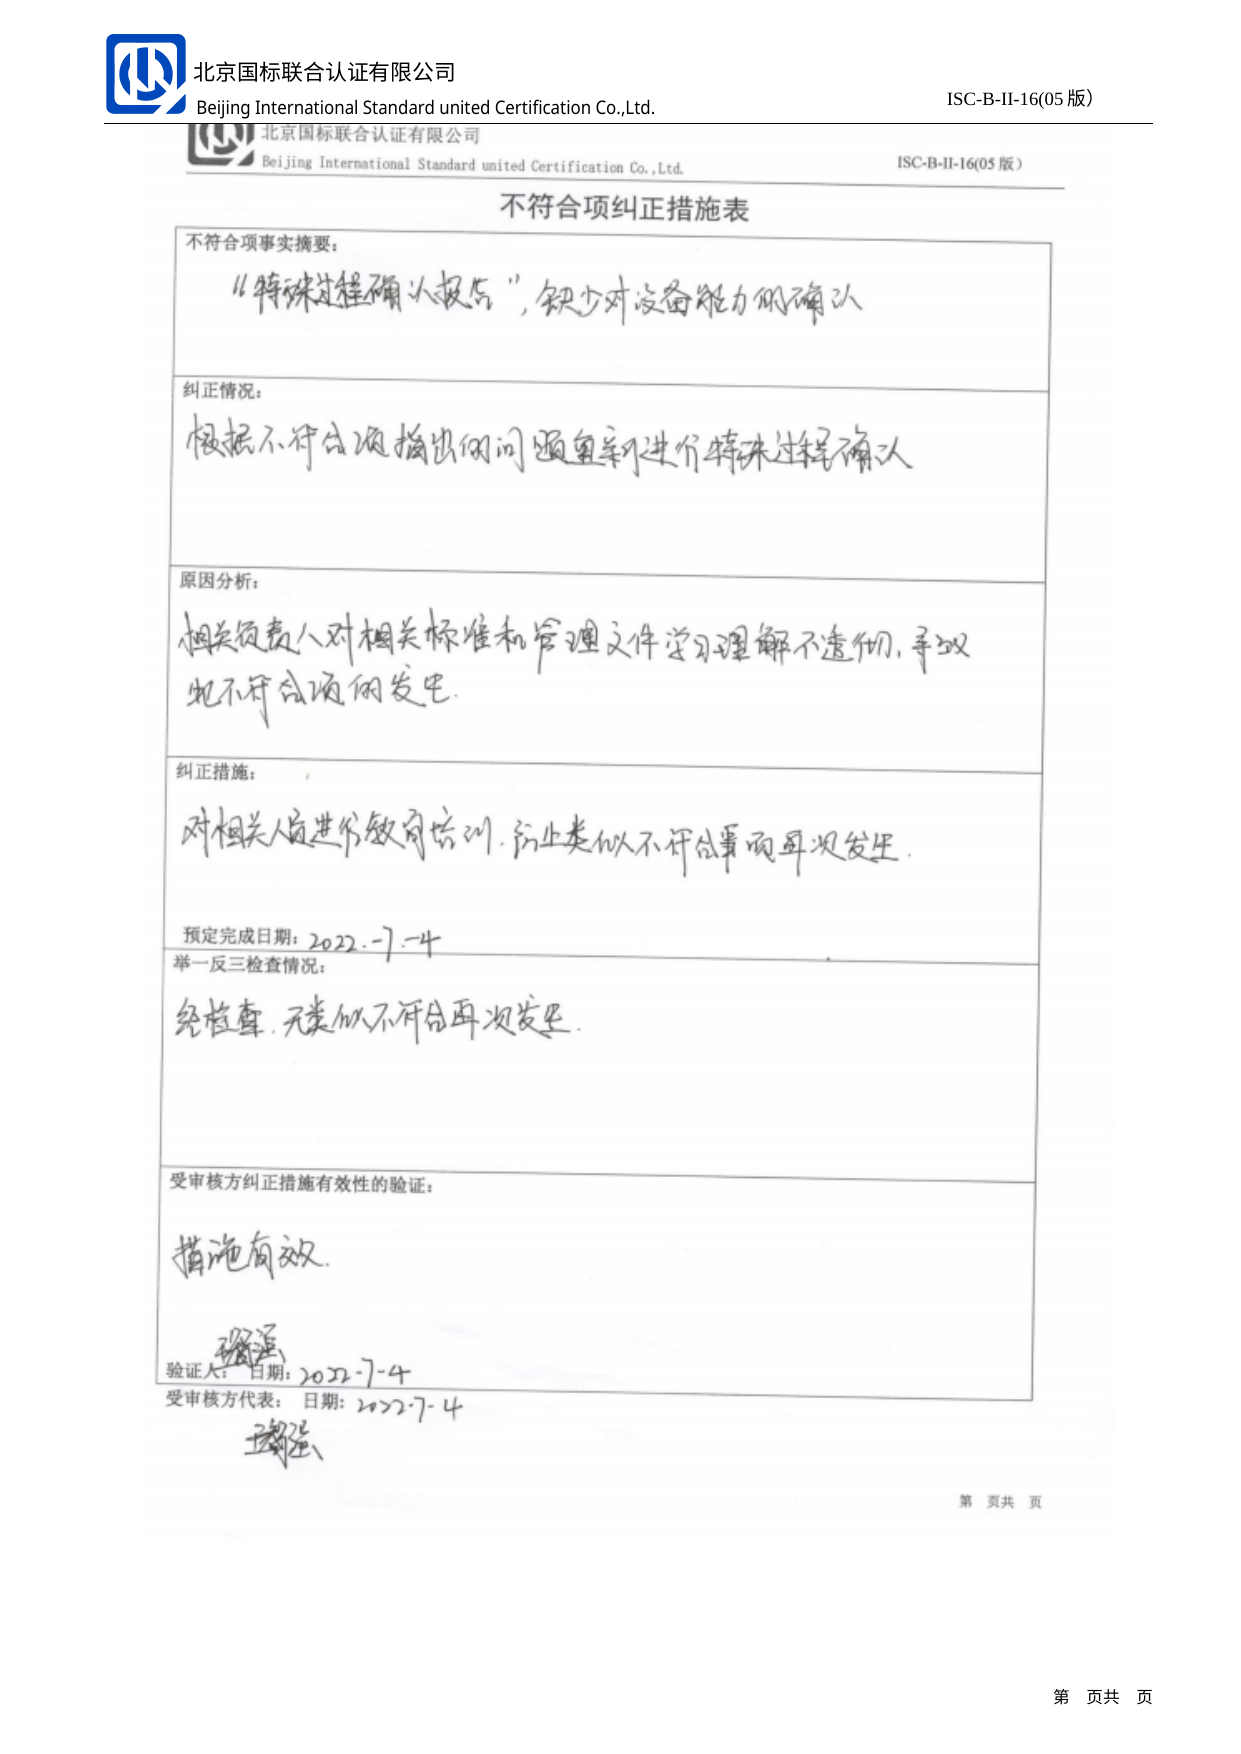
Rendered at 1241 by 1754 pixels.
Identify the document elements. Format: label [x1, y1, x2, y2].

picture [142, 124, 1114, 1541]
picture [106, 34, 186, 114]
